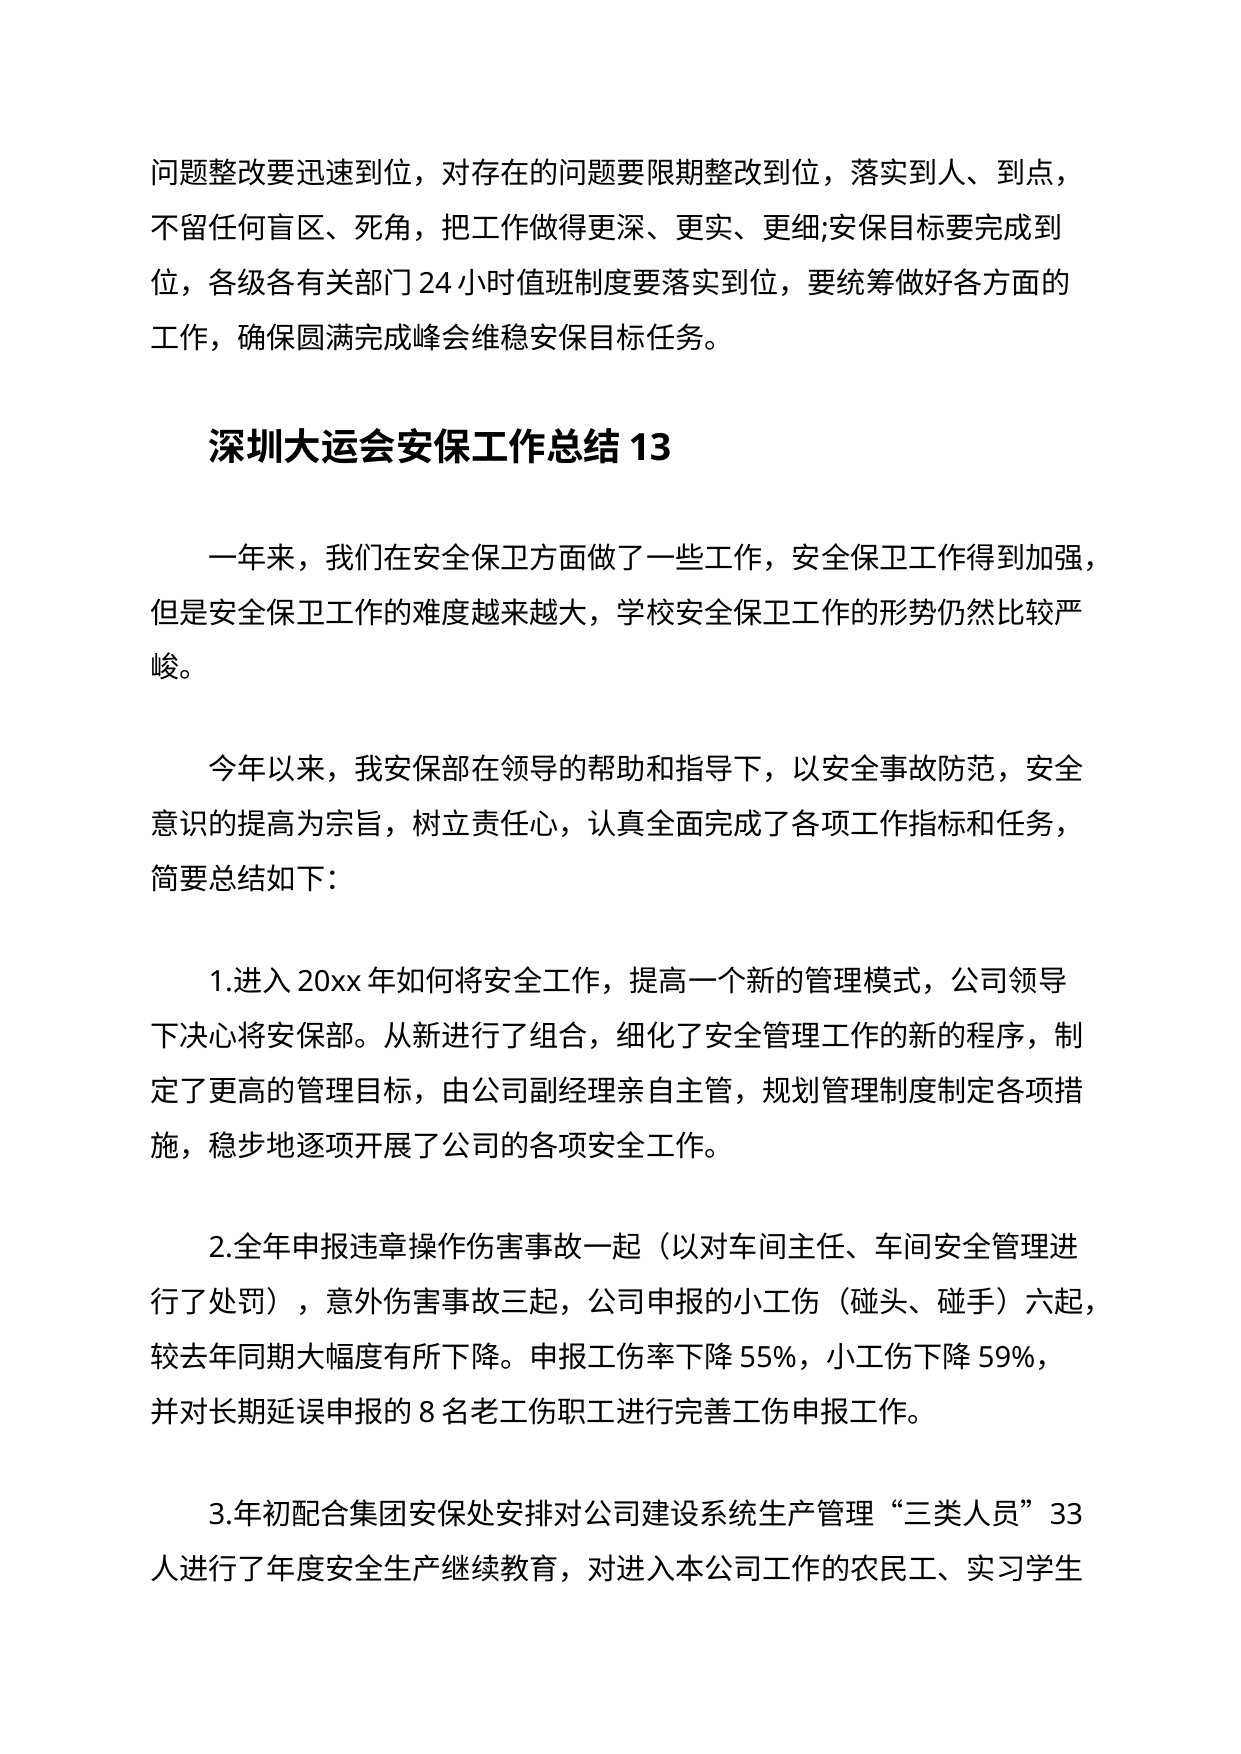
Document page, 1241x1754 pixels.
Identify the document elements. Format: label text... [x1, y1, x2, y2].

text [150, 150, 1090, 357]
text 2.全年申报违章操作伤害事故一起（以对车间主任、车间安全管理进行了处罚），意外伤害事故三起，公司申报的小工伤（碰头、碰手）六起，较去年同期大幅度有所下降。申报工伤率下降55%，小工伤下降59%，并对长期延误申报的8名老工伤职工进行完善工伤申报工作。 [150, 1224, 1090, 1431]
text 深圳大运会安保工作总结13 [150, 417, 1090, 471]
text 一年来，我们在安全保卫方面做了一些工作，安全保卫工作得到加强，但是安全保卫工作的难度越来越大，学校安全保卫工作的形势仍然比较严峻。 [150, 534, 1090, 686]
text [150, 1491, 1090, 1588]
text 今年以来，我安保部在领导的帮助和指导下，以安全事故防范，安全意识的提高为宗旨，树立责任心，认真全面完成了各项工作指标和任务，简要总结如下： [150, 746, 1090, 898]
text 1.进入20xx年如何将安全工作，提高一个新的管理模式，公司领导下决心将安保部。从新进行了组合，细化了安全管理工作的新的程序，制定了更高的管理目标，由公司副经理亲自主管，规划管理制度制定各项措施，稳步地逐项开展了公司的各项安全工作。 [150, 957, 1090, 1164]
